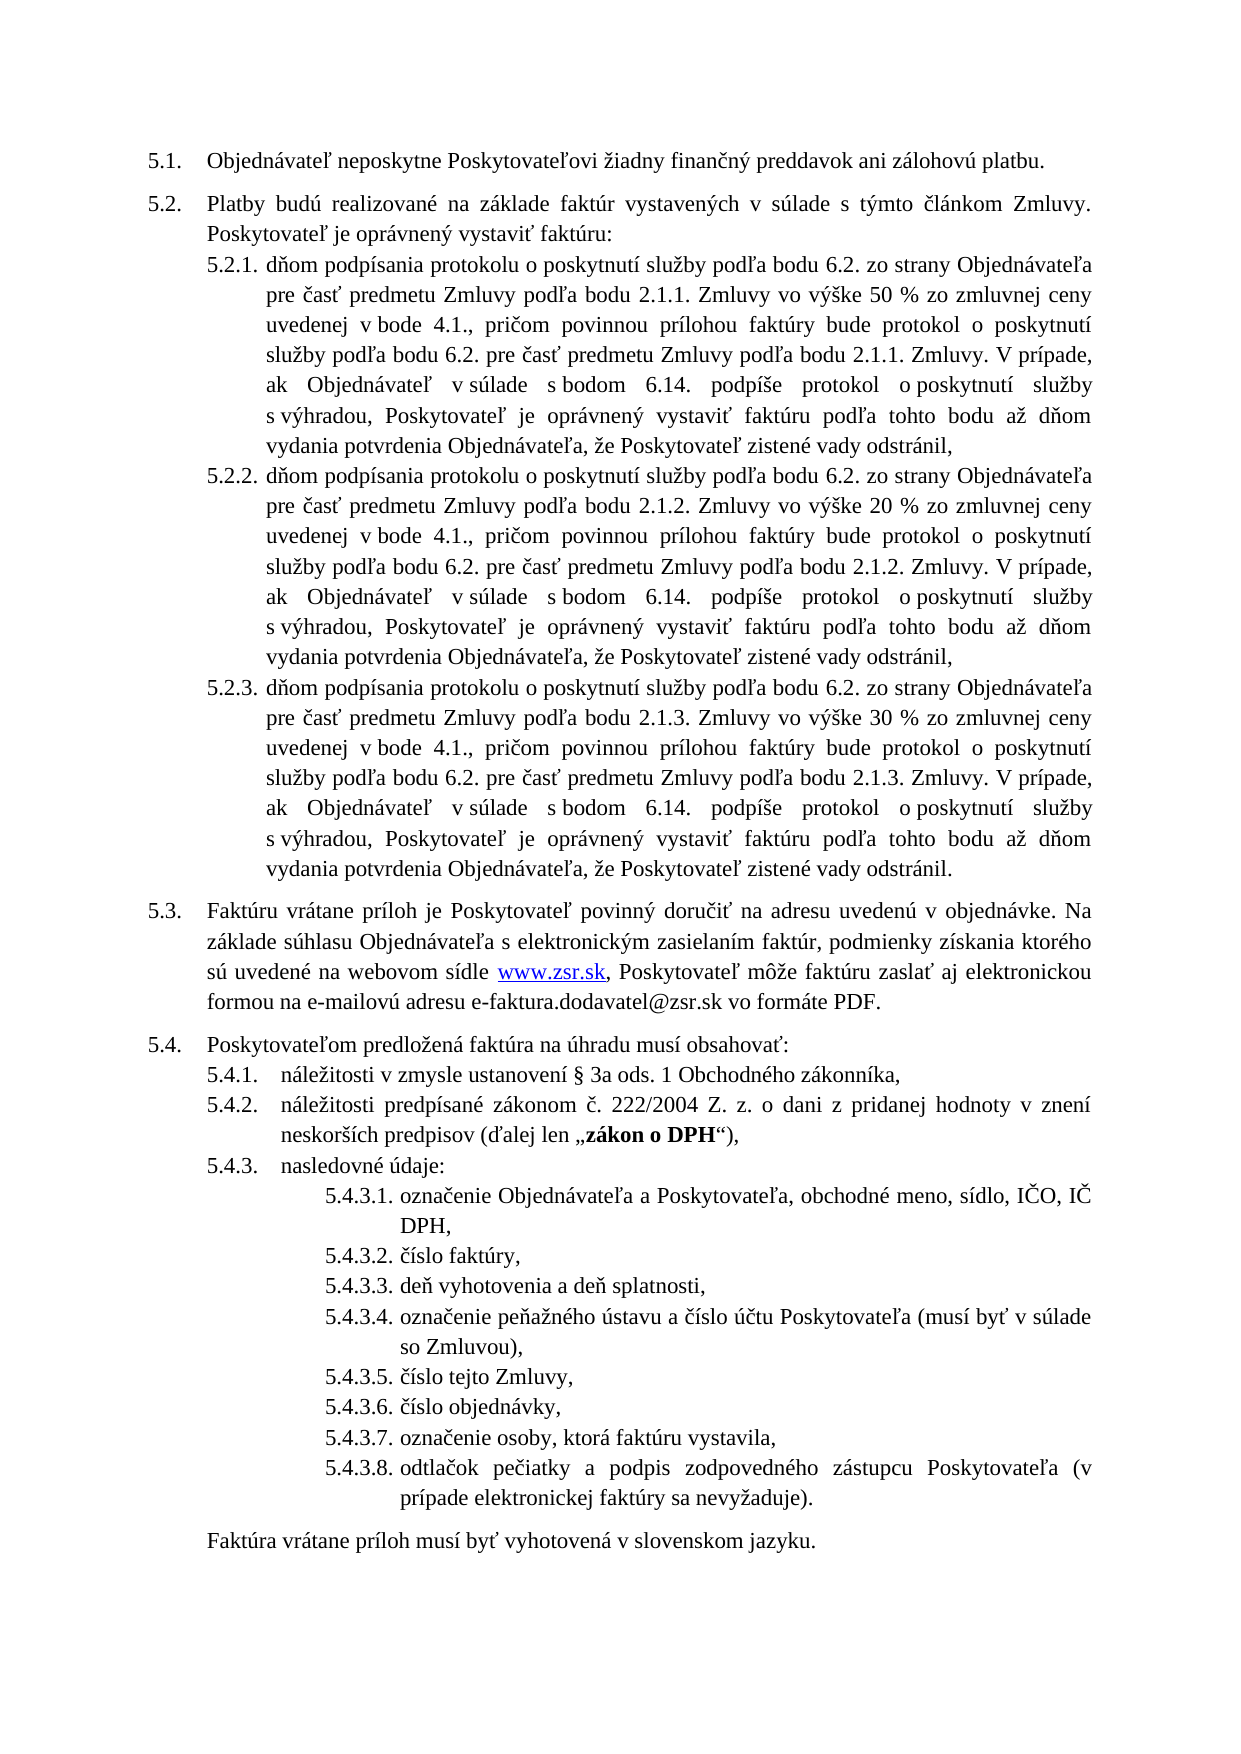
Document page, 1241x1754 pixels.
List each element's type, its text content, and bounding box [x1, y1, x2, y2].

list označenie peňažného ústavu a číslo účtu Poskytovateľa (musí byť v súlade so Zmluvou), [325, 1303, 1093, 1359]
list dňom podpísania protokolu o poskytnutí služby podľa bodu 6.2. zo strany Objednávateľa pre časť predmetu Zmluvy podľa bodu 2.1.1. Zmluvy vo výške 50 % zo zmluvnej ceny uvedenej v bode 4.1., pričom povinnou prílohou faktúry bude protokol o poskytnutí služby podľa bodu 6.2. pre časť predmetu Zmluvy podľa bodu 2.1.1. Zmluvy. V prípade, ak Objednávateľ v súlade s bodom 6.14. podpíše protokol o poskytnutí služby s výhradou, Poskytovateľ je oprávnený vystaviť faktúru podľa tohto bodu až dňom vydania potvrdenia Objednávateľa, že Poskytovateľ zistené vady odstránil, [207, 251, 1093, 458]
text Faktúra vrátane príloh musí byť vyhotovená v slovenskom jazyku. [207, 1527, 1093, 1553]
list náležitosti v zmysle ustanovení § 3a ods. 1 Obchodného zákonníka, [207, 1061, 1093, 1087]
list nasledovné údaje: [207, 1152, 1093, 1178]
list označenie osoby, ktorá faktúru vystavila, [325, 1424, 1093, 1450]
list Faktúru vrátane príloh je Poskytovateľ povinný doručiť na adresu uvedenú v objednávke. Na základe súhlasu Objednávateľa s elektronickým zasielaním faktúr, podmienky získania ktorého sú uvedené na webovom sídle www.zsr.sk, Poskytovateľ môže faktúru zaslať aj elektronickou formou na e-mailovú adresu e-faktura.dodavatel@zsr.sk vo formáte PDF. [148, 898, 1093, 1014]
list náležitosti predpísané zákonom č. 222/2004 Z. z. o dani z pridanej hodnoty v znení neskorších predpisov (ďalej len „zákon o DPH“), [207, 1091, 1093, 1148]
list Platby budú realizované na základe faktúr vystavených v súlade s týmto článkom Zmluvy. Poskytovateľ je oprávnený vystaviť faktúru: [148, 190, 1093, 247]
list číslo faktúry, [325, 1242, 1093, 1269]
list číslo objednávky, [325, 1393, 1093, 1420]
list dňom podpísania protokolu o poskytnutí služby podľa bodu 6.2. zo strany Objednávateľa pre časť predmetu Zmluvy podľa bodu 2.1.2. Zmluvy vo výške 20 % zo zmluvnej ceny uvedenej v bode 4.1., pričom povinnou prílohou faktúry bude protokol o poskytnutí služby podľa bodu 6.2. pre časť predmetu Zmluvy podľa bodu 2.1.2. Zmluvy. V prípade, ak Objednávateľ v súlade s bodom 6.14. podpíše protokol o poskytnutí služby s výhradou, Poskytovateľ je oprávnený vystaviť faktúru podľa tohto bodu až dňom vydania potvrdenia Objednávateľa, že Poskytovateľ zistené vady odstránil, [207, 462, 1093, 670]
list označenie Objednávateľa a Poskytovateľa, obchodné meno, sídlo, IČO, IČ DPH, [325, 1182, 1093, 1238]
list odtlačok pečiatky a podpis zodpovedného zástupcu Poskytovateľa (v prípade elektronickej faktúry sa nevyžaduje). [325, 1454, 1093, 1510]
list deň vyhotovenia a deň splatnosti, [325, 1273, 1093, 1299]
list Poskytovateľom predložená faktúra na úhradu musí obsahovať: [148, 1031, 1093, 1057]
list dňom podpísania protokolu o poskytnutí služby podľa bodu 6.2. zo strany Objednávateľa pre časť predmetu Zmluvy podľa bodu 2.1.3. Zmluvy vo výške 30 % zo zmluvnej ceny uvedenej v bode 4.1., pričom povinnou prílohou faktúry bude protokol o poskytnutí služby podľa bodu 6.2. pre časť predmetu Zmluvy podľa bodu 2.1.3. Zmluvy. V prípade, ak Objednávateľ v súlade s bodom 6.14. podpíše protokol o poskytnutí služby s výhradou, Poskytovateľ je oprávnený vystaviť faktúru podľa tohto bodu až dňom vydania potvrdenia Objednávateľa, že Poskytovateľ zistené vady odstránil. [207, 674, 1093, 881]
list Objednávateľ neposkytne Poskytovateľovi žiadny finančný preddavok ani zálohovú platbu. [148, 148, 1093, 174]
list číslo tejto Zmluvy, [325, 1363, 1093, 1389]
